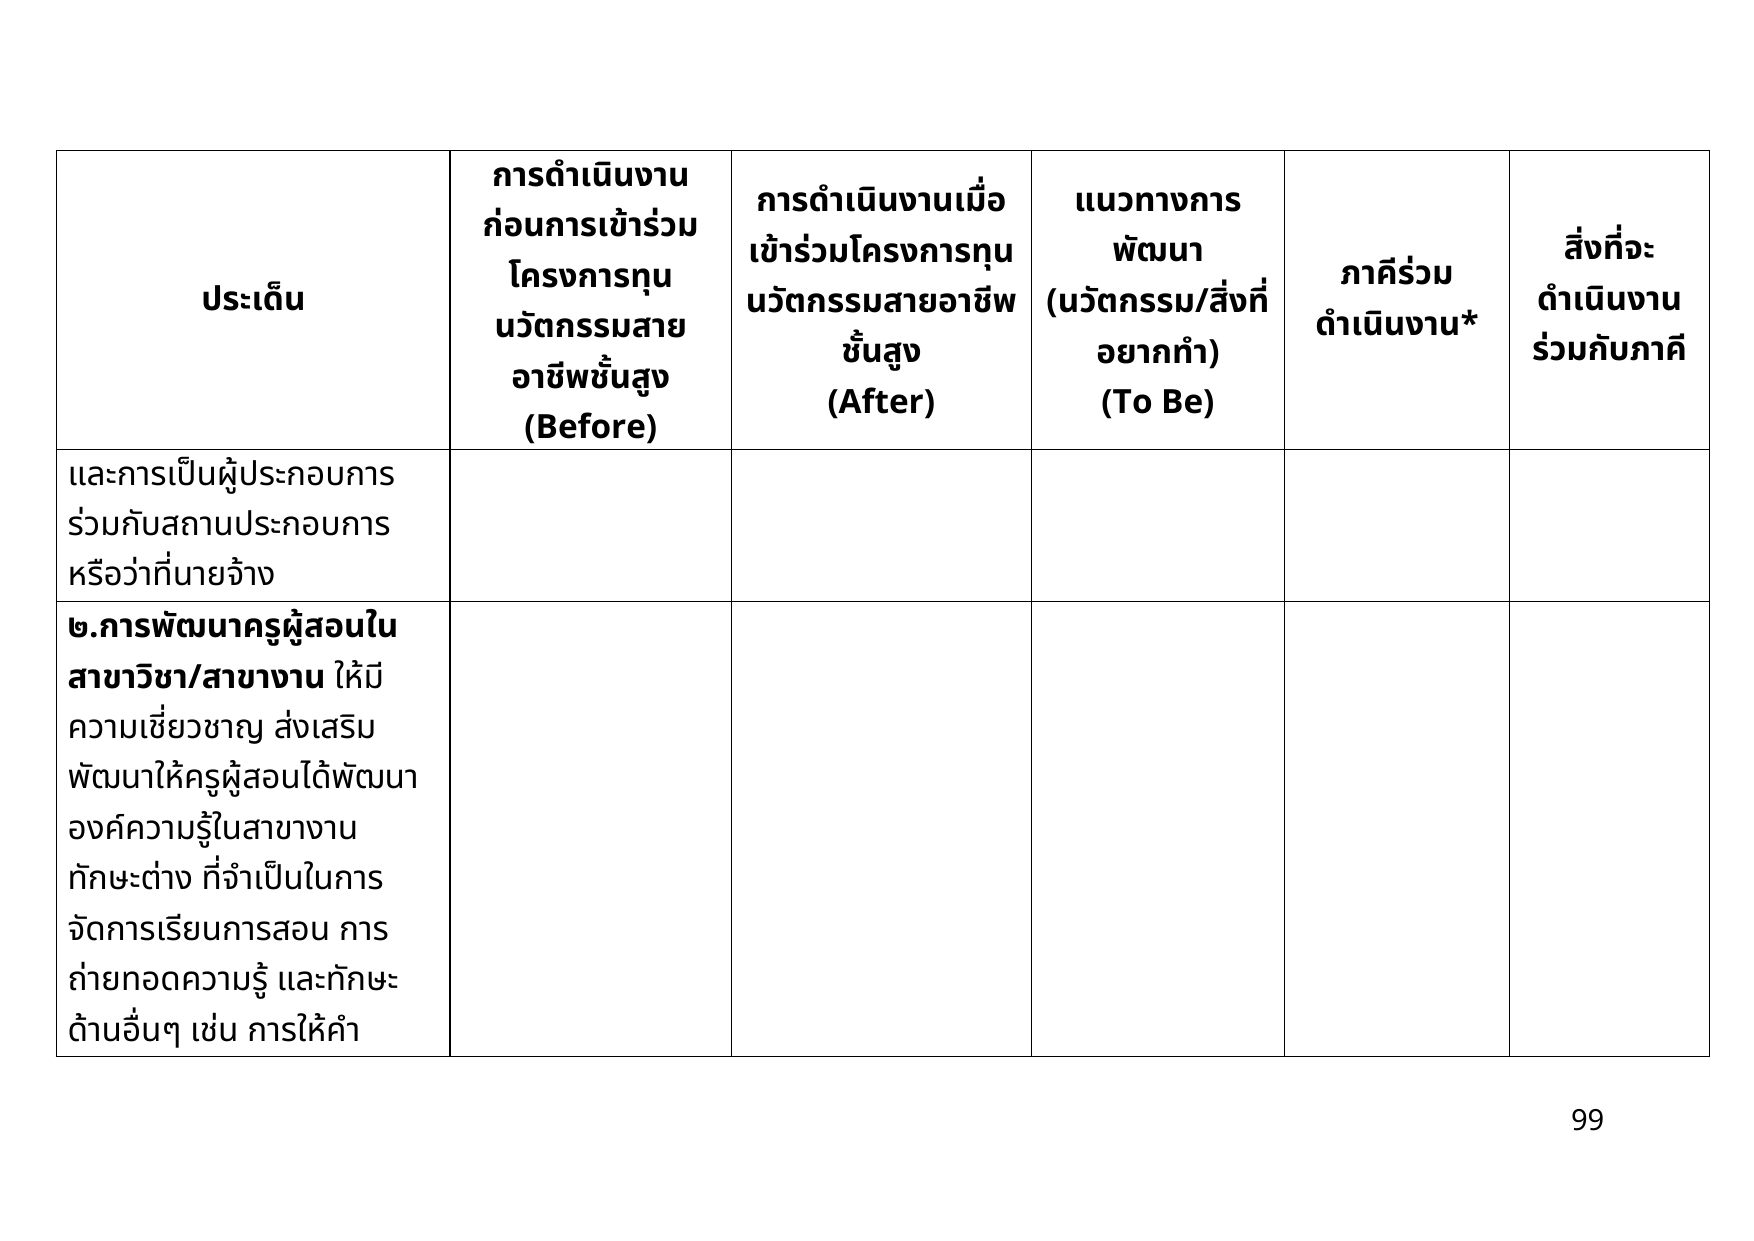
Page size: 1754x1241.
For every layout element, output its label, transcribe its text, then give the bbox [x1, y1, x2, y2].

table_header แนวทางการพัฒนา (นวัตกรรม/สิ่งที่อยากทำ) (To Be) [1032, 151, 1284, 448]
table_cell ๑.การพัฒนาหลักสูตร ที่มีเนื้อหารายวิชา หรือวิธีการบ่มเพาะให้นักศึกษามีความรู้ ทักษะ และสามารถสร้างสมรรถนะ (Competencies) ที่เน้นผลลัพธ์ตามมาตรฐานวิชาชีพ สอดคล้องกับความต้องการของตลาดแรงงาน และการเป็นผู้ประกอบการ ร่วมกับสถานประกอบการหรือว่าที่นายจ้าง [57, 450, 449, 601]
table_cell [1510, 602, 1709, 1056]
table_cell [451, 602, 731, 1056]
table_header ประเด็น [57, 151, 449, 448]
table_cell [1285, 450, 1509, 601]
table_cell [451, 450, 731, 601]
table_header การดำเนินงานเมื่อเข้าร่วมโครงการทุนนวัตกรรมสายอาชีพชั้นสูง (After) [732, 151, 1031, 448]
table_cell ๒.การพัฒนาครูผู้สอนในสาขาวิชา/สาขางาน ให้มีความเชี่ยวชาญ ส่งเสริมพัฒนาให้ครูผู้สอนได้พัฒนาองค์ความรู้ในสาขางาน ทักษะต่าง ที่จำเป็นในการจัดการเรียนการสอน การถ่ายทอดความรู้ และทักษะด้านอื่นๆ เช่น การให้คำปรึกษา การโค๊ช การดูแลนักศึกษา เป็นต้น [57, 602, 449, 1056]
table_header สิ่งที่จะดำเนินงาน ร่วมกับภาคี [1510, 151, 1709, 448]
table_cell [1032, 450, 1284, 601]
table_cell [732, 602, 1031, 1056]
table_cell [1032, 602, 1284, 1056]
table_cell [1285, 602, 1509, 1056]
table_header ภาคีร่วมดำเนินงาน* [1285, 151, 1509, 448]
table_cell [732, 450, 1031, 601]
table_header การดำเนินงานก่อนการเข้าร่วมโครงการทุนนวัตกรรมสายอาชีพชั้นสูง (Before) [451, 151, 731, 448]
table_cell [1510, 450, 1709, 601]
